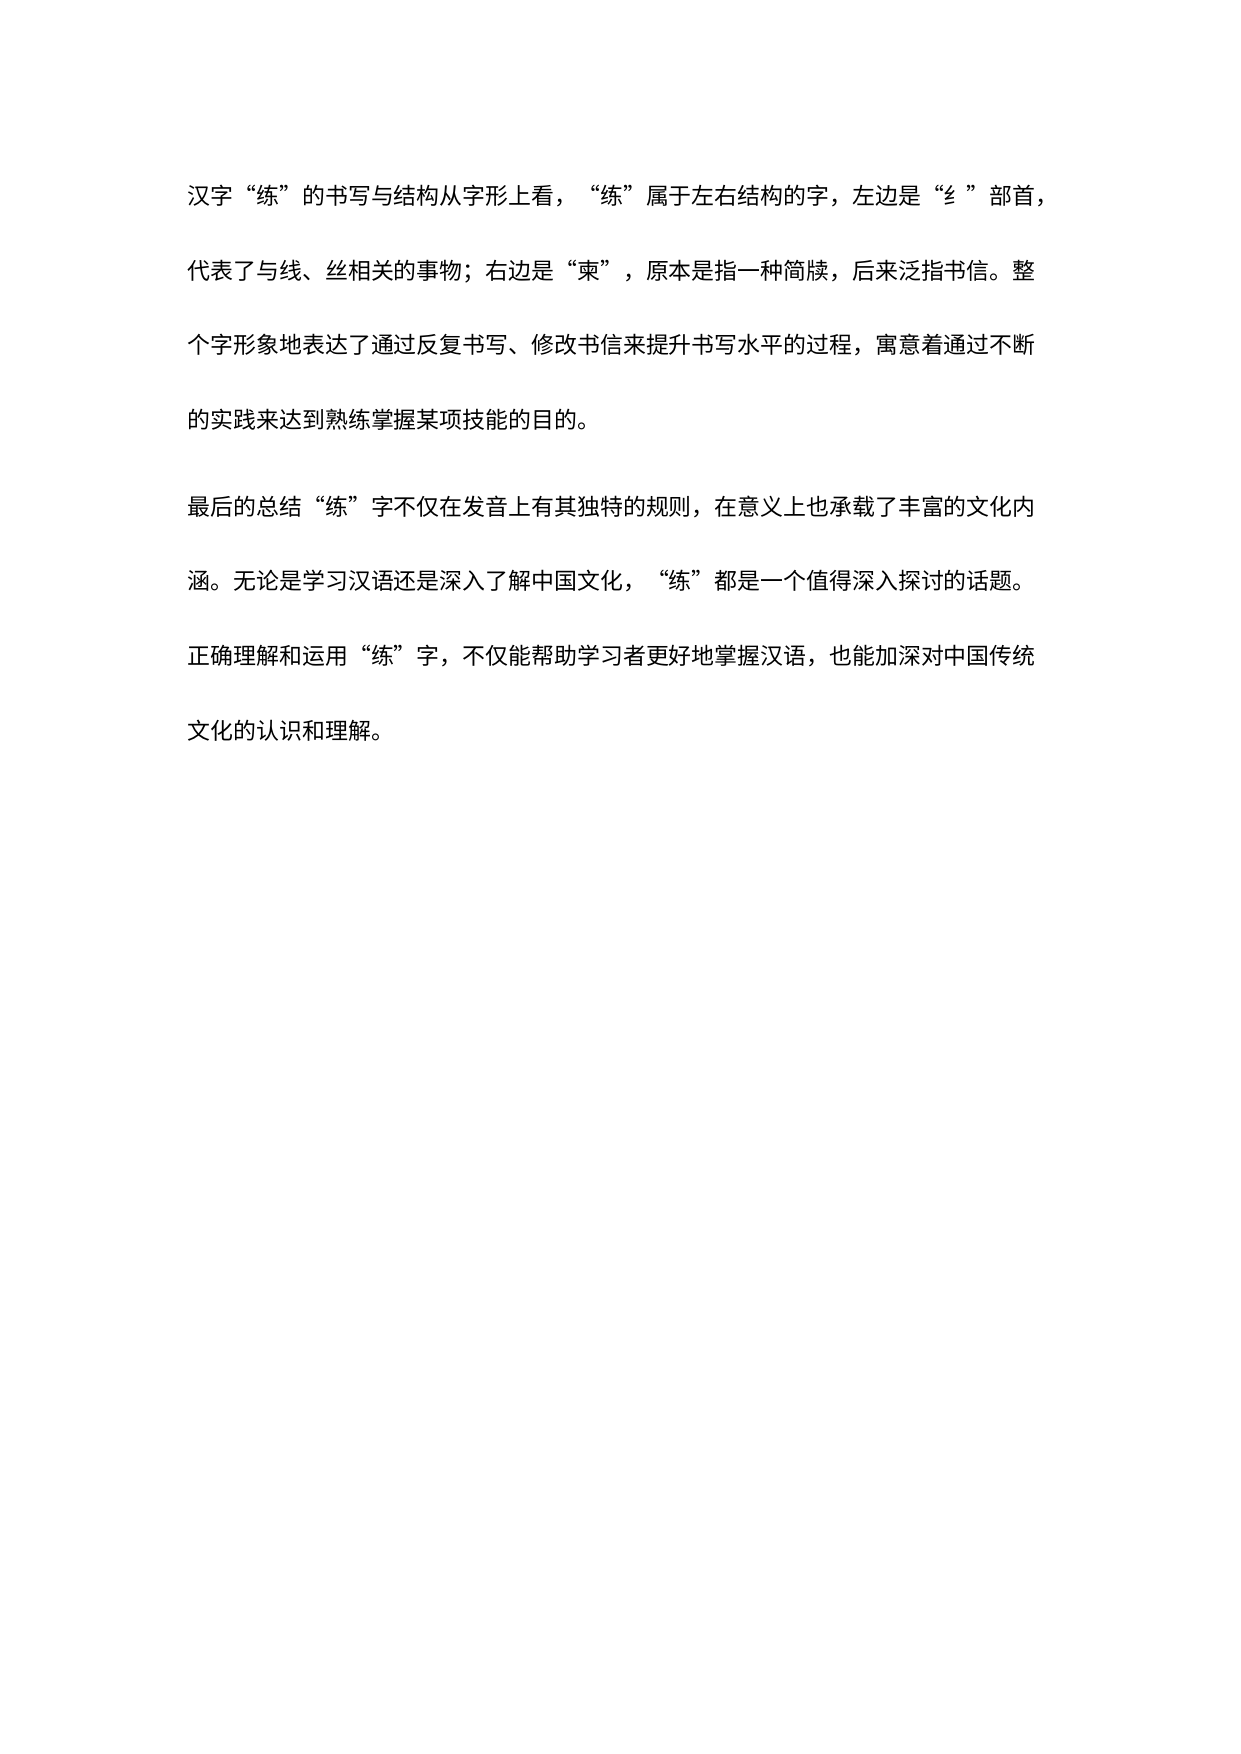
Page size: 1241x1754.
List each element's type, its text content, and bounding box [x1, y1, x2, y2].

text 最后的总结“练”字不仅在发音上有其独特的规则，在意义上也承载了丰富的文化内涵。无论是学习汉语还是深入了解中国文化，“练”都是一个值得深入探讨的话题。正确理解和运用“练”字，不仅能帮助学习者更好地掌握汉语，也能加深对中国传统文化的认识和理解。 [187, 473, 1053, 762]
text 汉字“练”的书写与结构从字形上看，“练”属于左右结构的字，左边是“纟”部首，代表了与线、丝相关的事物；右边是“柬”，原本是指一种简牍，后来泛指书信。整个字形象地表达了通过反复书写、修改书信来提升书写水平的过程，寓意着通过不断的实践来达到熟练掌握某项技能的目的。 [187, 162, 1053, 451]
